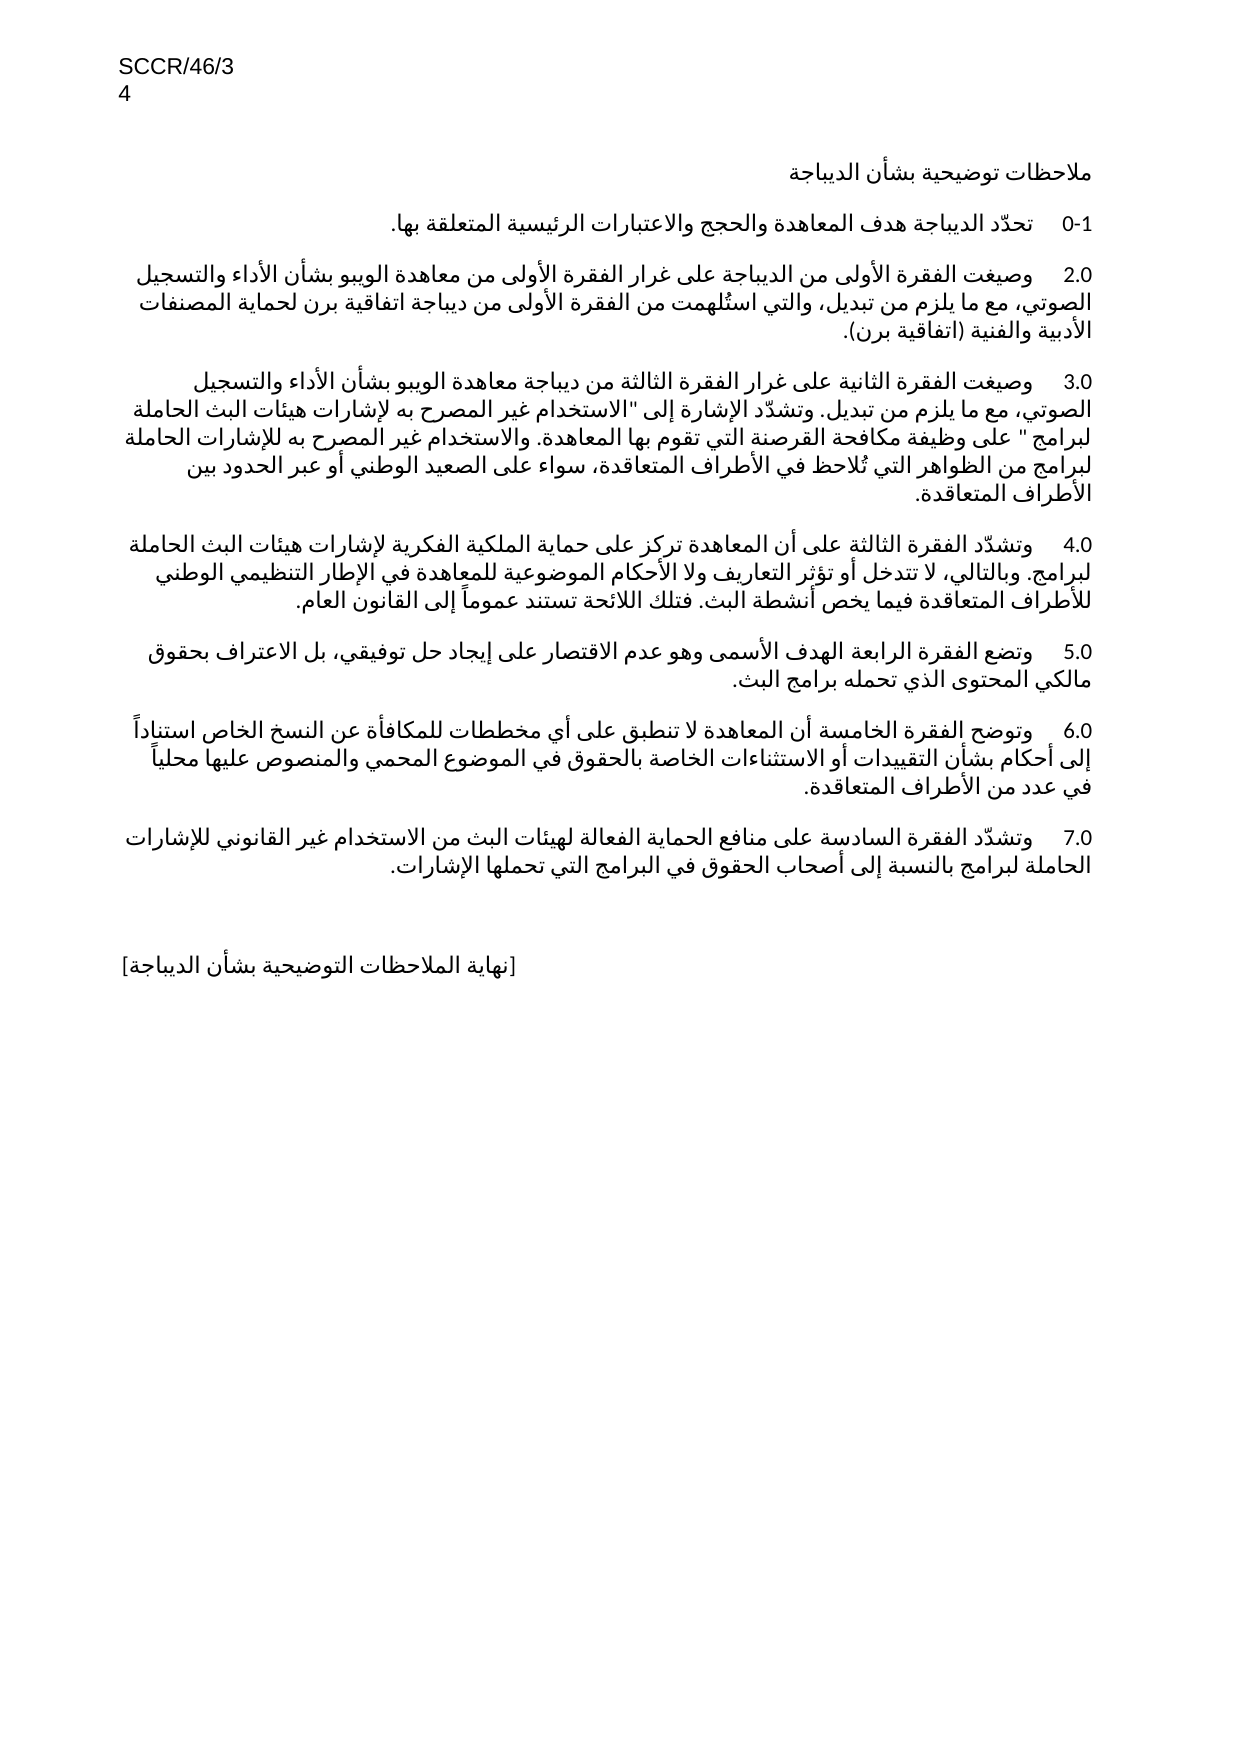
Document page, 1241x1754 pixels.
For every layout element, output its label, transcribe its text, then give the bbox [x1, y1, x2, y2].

text [نهاية الملاحظات التوضيحية بشأن الديباجة] [118, 952, 516, 979]
text 3.0 وصيغت الفقرة الثانية على غرار الفقرة الثالثة من ديباجة معاهدة الويبو بشأن الأداء والتسجيل الصوتي، مع ما يلزم من تبديل. وتشدّد الإشارة إلى "الاستخدام غير المصرح به لإشارات هيئات البث الحاملة لبرامج " على وظيفة مكافحة القرصنة التي تقوم بها المعاهدة. والاستخدام غير المصرح به للإشارات الحاملة لبرامج من الظواهر التي تُلاحظ في الأطراف المتعاقدة، سواء على الصعيد الوطني أو عبر الحدود بين الأطراف المتعاقدة. [118, 367, 1092, 507]
text 2.0 وصيغت الفقرة الأولى من الديباجة على غرار الفقرة الأولى من معاهدة الويبو بشأن الأداء والتسجيل الصوتي، مع ما يلزم من تبديل، والتي استُلهمت من الفقرة الأولى من ديباجة اتفاقية برن لحماية المصنفات الأدبية والفنية (اتفاقية برن). [118, 260, 1092, 344]
text 4.0 وتشدّد الفقرة الثالثة على أن المعاهدة تركز على حماية الملكية الفكرية لإشارات هيئات البث الحاملة لبرامج. وبالتالي، لا تتدخل أو تؤثر التعاريف ولا الأحكام الموضوعية للمعاهدة في الإطار التنظيمي الوطني للأطراف المتعاقدة فيما يخص أنشطة البث. فتلك اللائحة تستند عموماً إلى القانون العام. [118, 530, 1092, 614]
text 6.0 وتوضح الفقرة الخامسة أن المعاهدة لا تنطبق على أي مخططات للمكافأة عن النسخ الخاص استناداً إلى أحكام بشأن التقييدات أو الاستثناءات الخاصة بالحقوق في الموضوع المحمي والمنصوص عليها محلياً في عدد من الأطراف المتعاقدة. [118, 716, 1092, 800]
text 5.0 وتضع الفقرة الرابعة الهدف الأسمى وهو عدم الاقتصار على إيجاد حل توفيقي، بل الاعتراف بحقوق مالكي المحتوى الذي تحمله برامج البث. [118, 637, 1092, 693]
text 7.0 وتشدّد الفقرة السادسة على منافع الحماية الفعالة لهيئات البث من الاستخدام غير القانوني للإشارات الحاملة لبرامج بالنسبة إلى أصحاب الحقوق في البرامج التي تحملها الإشارات. [118, 823, 1092, 879]
text 0-1 تحدّد الديباجة هدف المعاهدة والحجج والاعتبارات الرئيسية المتعلقة بها. [118, 209, 1092, 237]
text ملاحظات توضيحية بشأن الديباجة [118, 158, 1092, 187]
